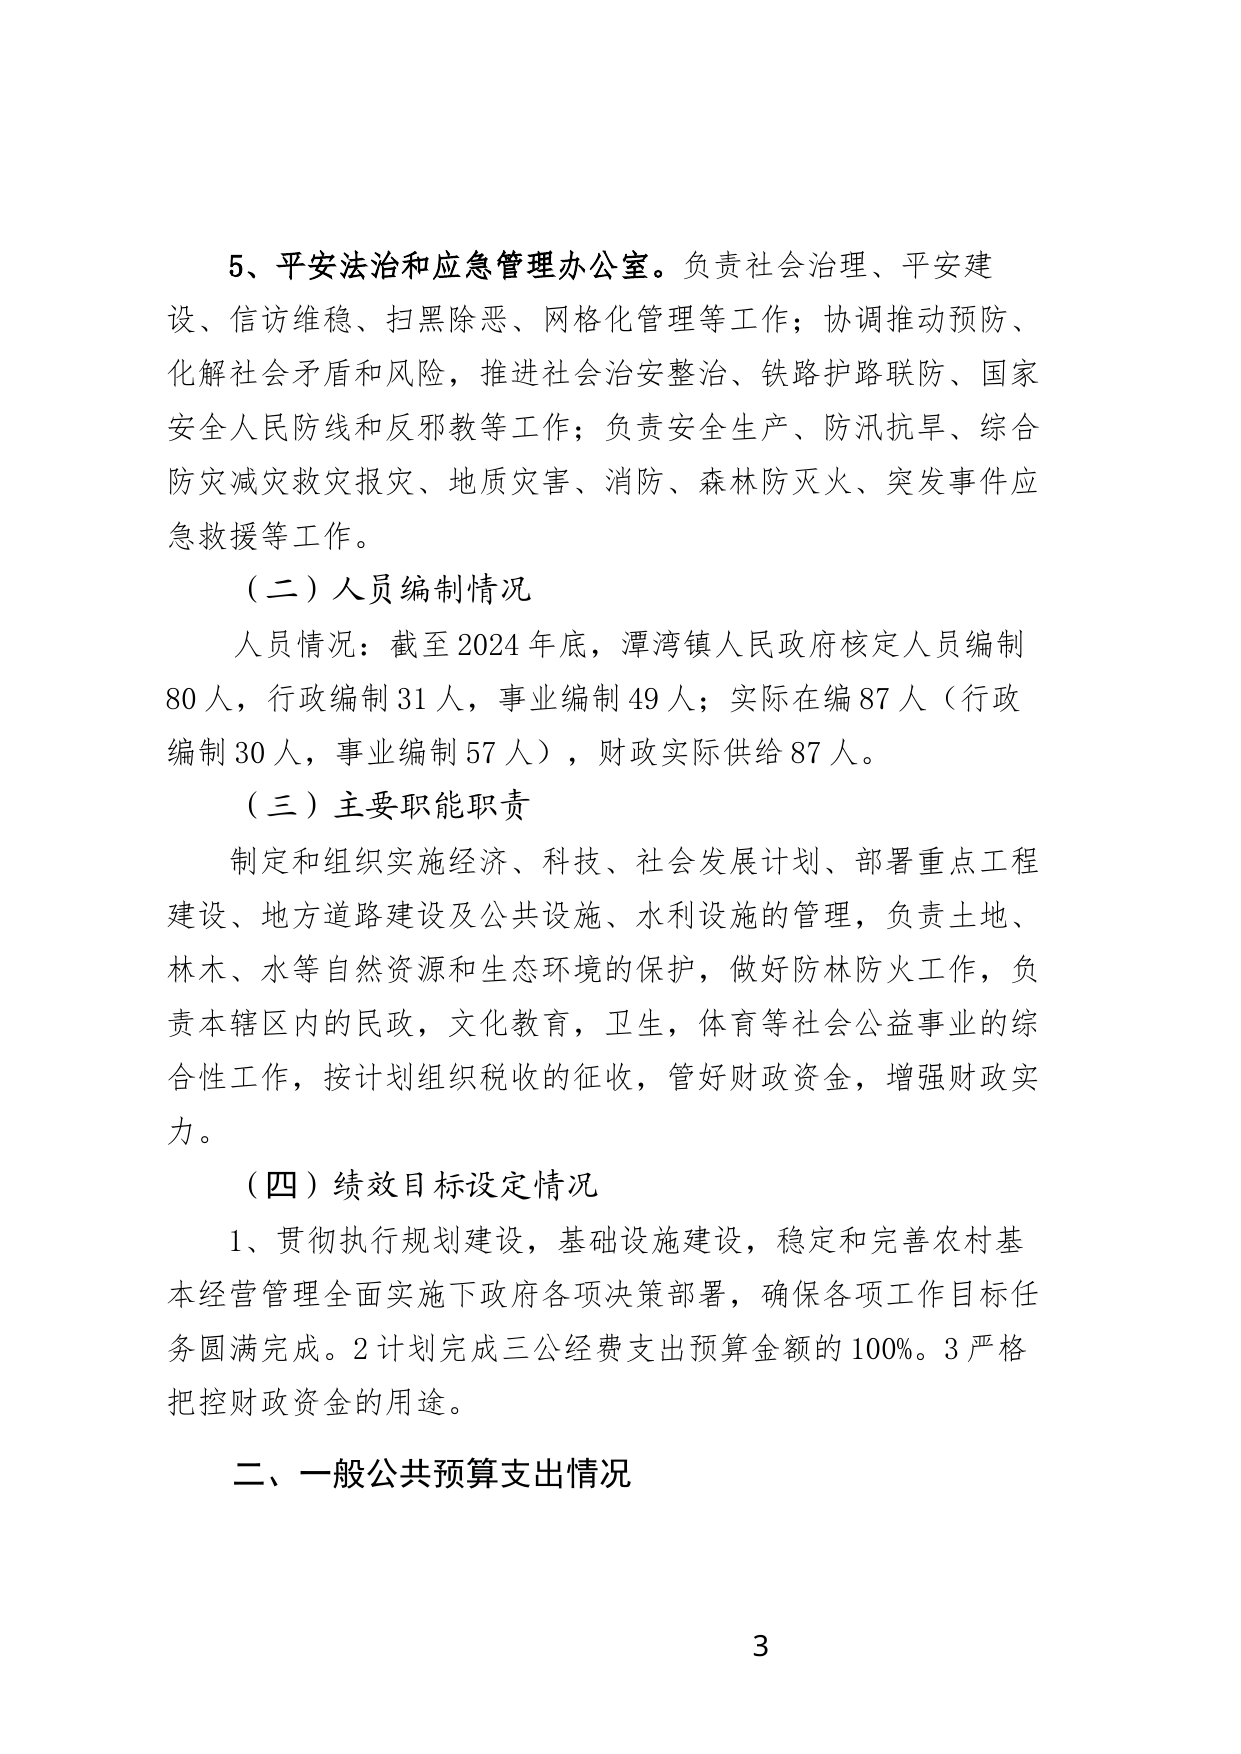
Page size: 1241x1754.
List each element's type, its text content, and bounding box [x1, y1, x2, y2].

text 1、贯彻执行规划建设，基础设施建设，稳定和完善农村基本经营管理全面实施下政府各项决策部署，确保各项工作目标任务圆满完成。2计划完成三公经费支出预算金额的100%。3严格把控财政资金的用途。 [165, 1208, 1053, 1424]
text 人员情况：截至2024年底，潭湾镇人民政府核定人员编制80人，行政编制31人，事业编制49人；实际在编87人（行政编制30人，事业编制57人），财政实际供给87人。 [165, 612, 1053, 774]
text 5、平安法治和应急管理办公室。负责社会治理、平安建设、信访维稳、扫黑除恶、网格化管理等工作；协调推动预防、化解社会矛盾和风险，推进社会治安整治、铁路护路联防、国家安全人民防线和反邪教等工作；负责安全生产、防汛抗旱、综合防灾减灾救灾报灾、地质灾害、消防、森林防灭火、突发事件应急救援等工作。 [165, 233, 1053, 558]
list 二、一般公共预算支出情况 [232, 1424, 1053, 1489]
list 主要职能职责 [165, 774, 1053, 829]
text 制定和组织实施经济、科技、社会发展计划、部署重点工程建设、地方道路建设及公共设施、水利设施的管理，负责土地、林木、水等自然资源和生态环境的保护，做好防林防火工作，负责本辖区内的民政，文化教育，卫生，体育等社会公益事业的综合性工作，按计划组织税收的征收，管好财政资金，增强财政实力。 [165, 829, 1053, 1154]
text （二）人员编制情况 [165, 558, 1053, 612]
list 绩效目标设定情况 [165, 1154, 1053, 1208]
